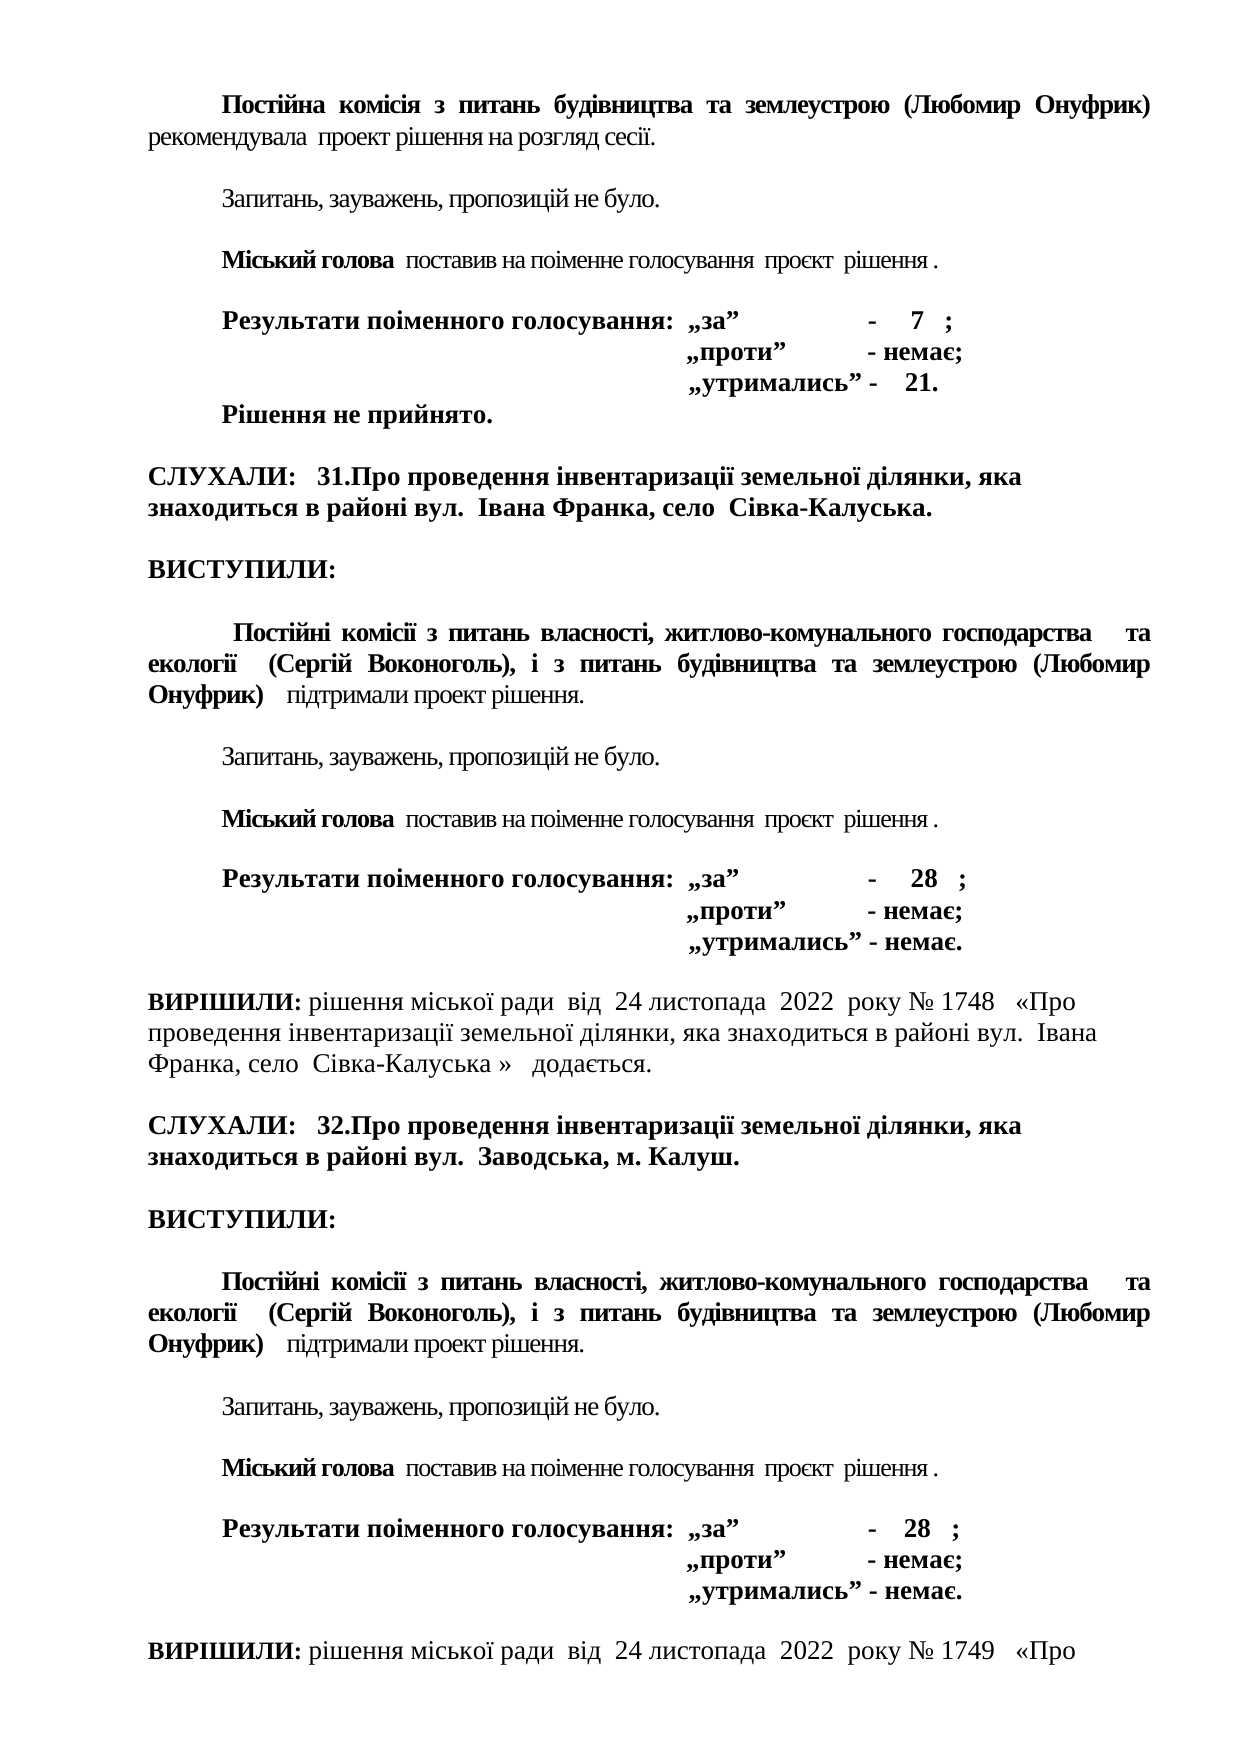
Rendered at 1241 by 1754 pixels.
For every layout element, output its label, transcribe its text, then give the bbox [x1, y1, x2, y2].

text Запитань, зауважень, пропозицій не було. [148, 740, 1152, 771]
text ВИРІШИЛИ: рішення міської ради від 24 листопада 2022 року № 1748 «Про проведення інвентаризації земельної ділянки, яка знаходиться в районі вул. Івана Франка, село Сівка-Калуська » додається. [148, 985, 1152, 1078]
text СЛУХАЛИ: 31.Про проведення інвентаризації земельної ділянки, яка знаходиться в районі вул. Івана Франка, село Сівка-Калуська. [148, 460, 1152, 522]
text Запитань, зауважень, пропозицій не було. [148, 182, 1152, 213]
text Міський голова поставив на поіменне голосування проєкт рішення . [148, 1452, 1152, 1482]
text Результати поіменного голосування: „за” - 7 ; [148, 304, 1152, 335]
text Міський голова поставив на поіменне голосування проєкт рішення . [148, 803, 1152, 833]
text „утримались” - немає. [148, 925, 1152, 956]
text ВИСТУПИЛИ: [148, 1203, 1152, 1234]
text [148, 1634, 1152, 1665]
text „проти” - немає; [159, 335, 1152, 367]
text „проти” - немає; [159, 894, 1152, 925]
text ВИСТУПИЛИ: [148, 553, 1152, 584]
text Рішення не прийнято. [148, 398, 1152, 429]
text „утримались” - немає. [148, 1574, 1152, 1605]
text Результати поіменного голосування: „за” - 28 ; [148, 863, 1152, 894]
text Постійна комісія з питань будівництва та землеустрою (Любомир Онуфрик) рекомендувала проект рішення на розгляд сесії. [148, 88, 1152, 151]
text Результати поіменного голосування: „за” - 28 ; [148, 1512, 1152, 1543]
text „утримались” - 21. [148, 367, 1152, 398]
text СЛУХАЛИ: 32.Про проведення інвентаризації земельної ділянки, яка знаходиться в районі вул. Заводська, м. Калуш. [148, 1109, 1152, 1172]
text „проти” - немає; [159, 1543, 1152, 1574]
text Запитань, зауважень, пропозицій не було. [148, 1390, 1152, 1421]
text Міський голова поставив на поіменне голосування проєкт рішення . [148, 244, 1152, 274]
